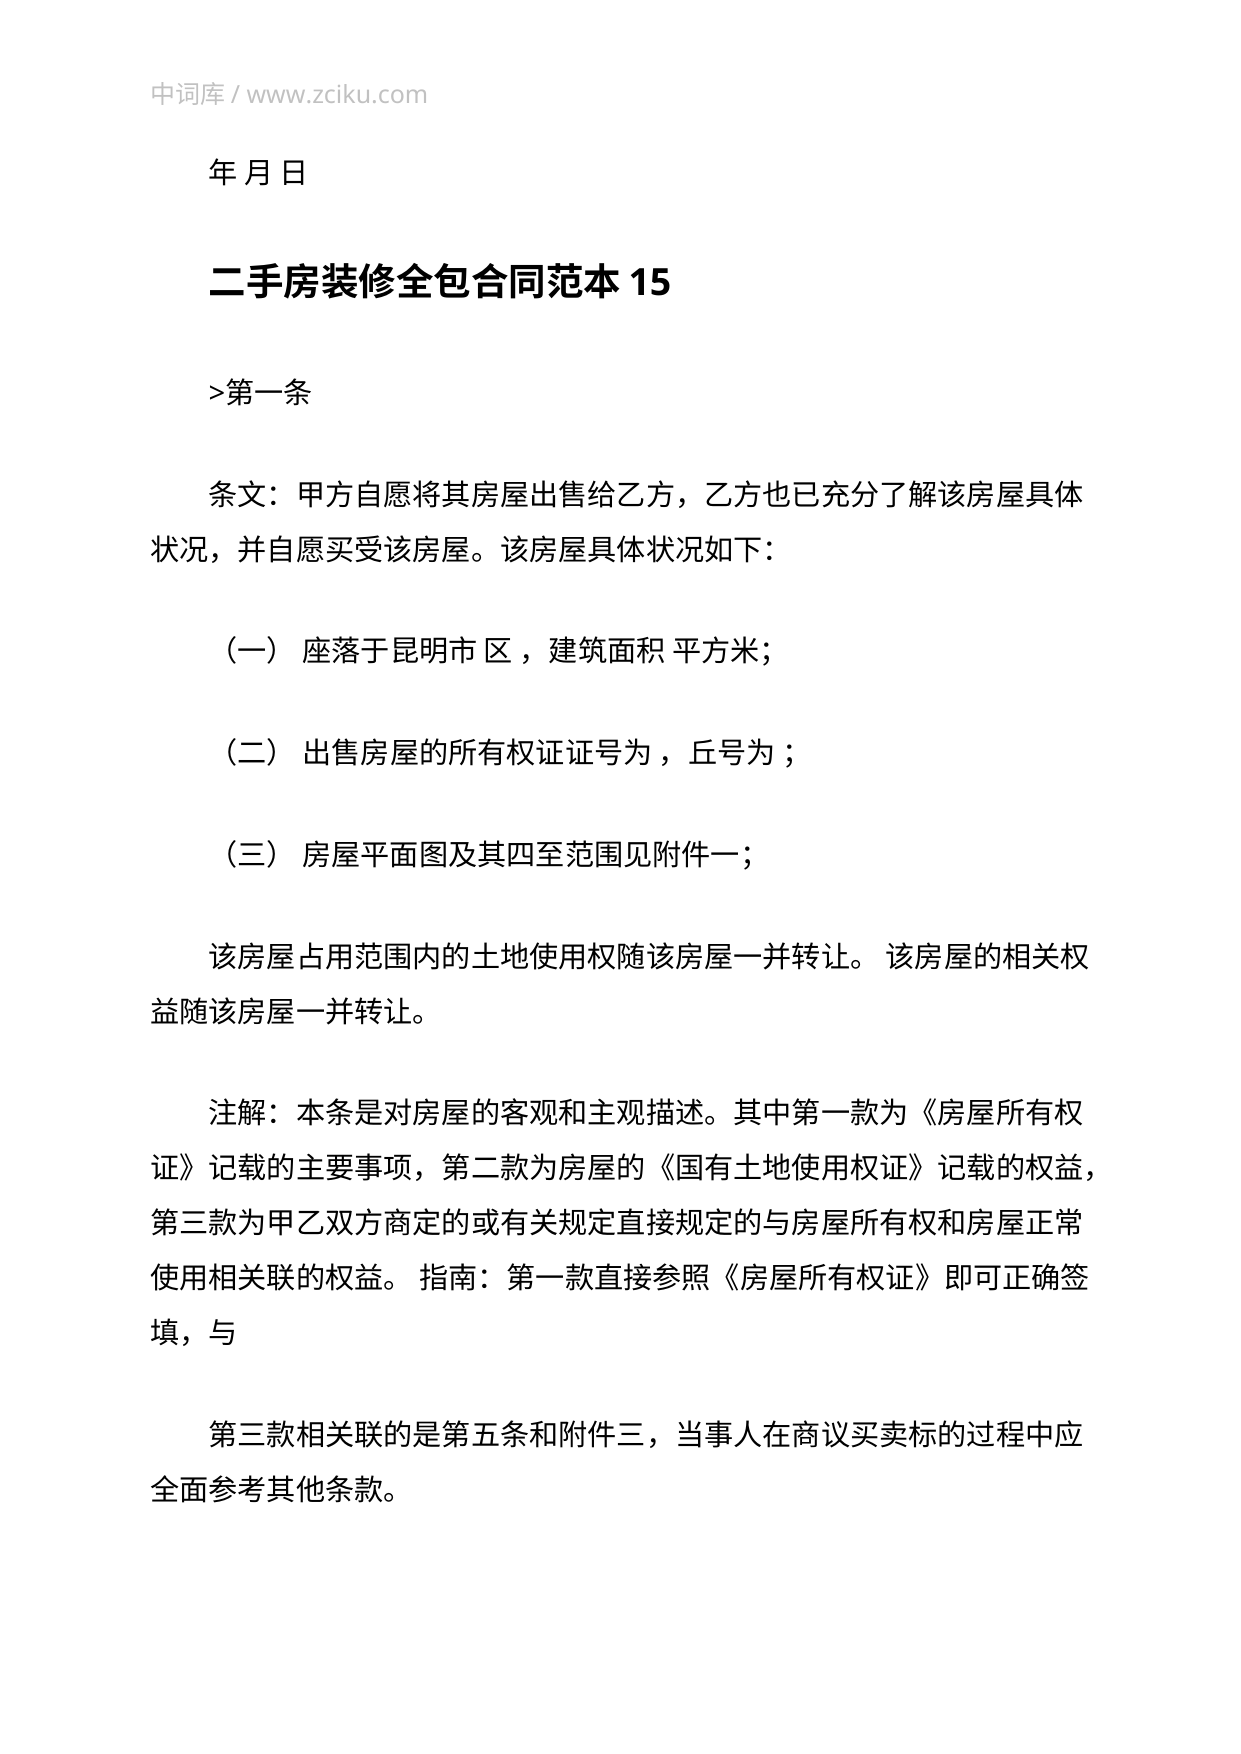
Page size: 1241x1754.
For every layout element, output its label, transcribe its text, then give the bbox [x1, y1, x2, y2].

text 条文：甲方自愿将其房屋出售给乙方，乙方也已充分了解该房屋具体状况，并自愿买受该房屋。该房屋具体状况如下： [150, 471, 1090, 568]
text 注解：本条是对房屋的客观和主观描述。其中第一款为《房屋所有权证》记载的主要事项，第二款为房屋的《国有土地使用权证》记载的权益，第三款为甲乙双方商定的或有关规定直接规定的与房屋所有权和房屋正常使用相关联的权益。 指南：第一款直接参照《房屋所有权证》即可正确签填，与 [150, 1090, 1090, 1352]
text 该房屋占用范围内的土地使用权随该房屋一并转让。 该房屋的相关权益随该房屋一并转让。 [150, 933, 1090, 1031]
text （二） 出售房屋的所有权证证号为 ，丘号为 ； [150, 730, 1090, 772]
text 二手房装修全包合同范本15 [150, 252, 1090, 306]
text 第三款相关联的是第五条和附件三，当事人在商议买卖标的过程中应全面参考其他条款。 [150, 1411, 1090, 1508]
text （三） 房屋平面图及其四至范围见附件一； [150, 832, 1090, 874]
text （一） 座落于昆明市 区 ，建筑面积 平方米； [150, 628, 1090, 670]
text >第一条 [150, 369, 1090, 412]
text 年 月 日 [150, 150, 1090, 192]
